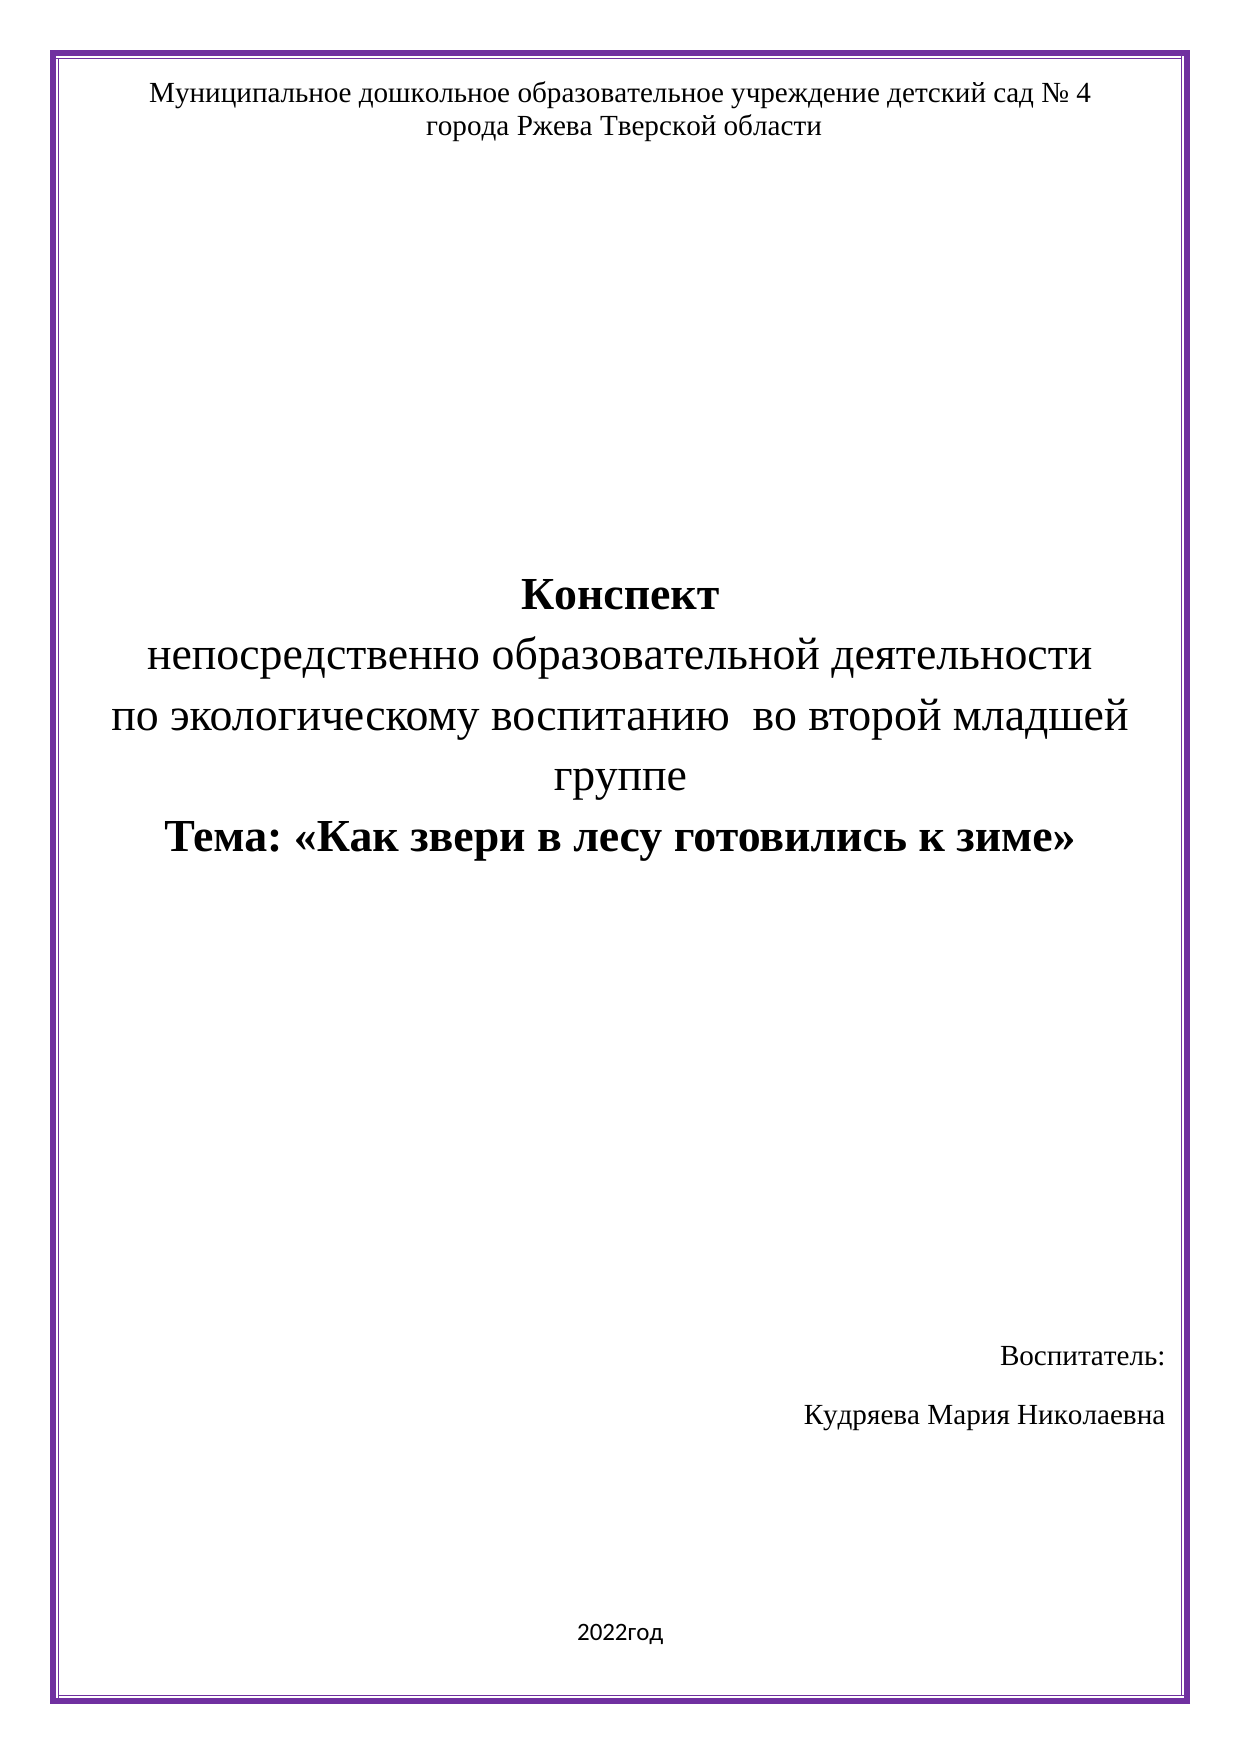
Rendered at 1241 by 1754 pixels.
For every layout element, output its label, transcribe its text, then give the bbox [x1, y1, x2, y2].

text города Ржева Тверской области [75, 108, 1165, 142]
text по экологическому воспитанию во второй младшей группе [75, 687, 1165, 801]
text Конспект [75, 566, 1165, 619]
text Кудряева Мария Николаевна [75, 1397, 1165, 1431]
text Воспитатель: [75, 1338, 1165, 1371]
text Муниципальное дошкольное образовательное учреждение детский сад № 4 [75, 75, 1165, 108]
text 2022год [75, 1616, 1165, 1646]
text непосредственно образовательной деятельности [75, 627, 1165, 679]
text Тема: «Как звери в лесу готовились к зиме» [75, 808, 1165, 861]
